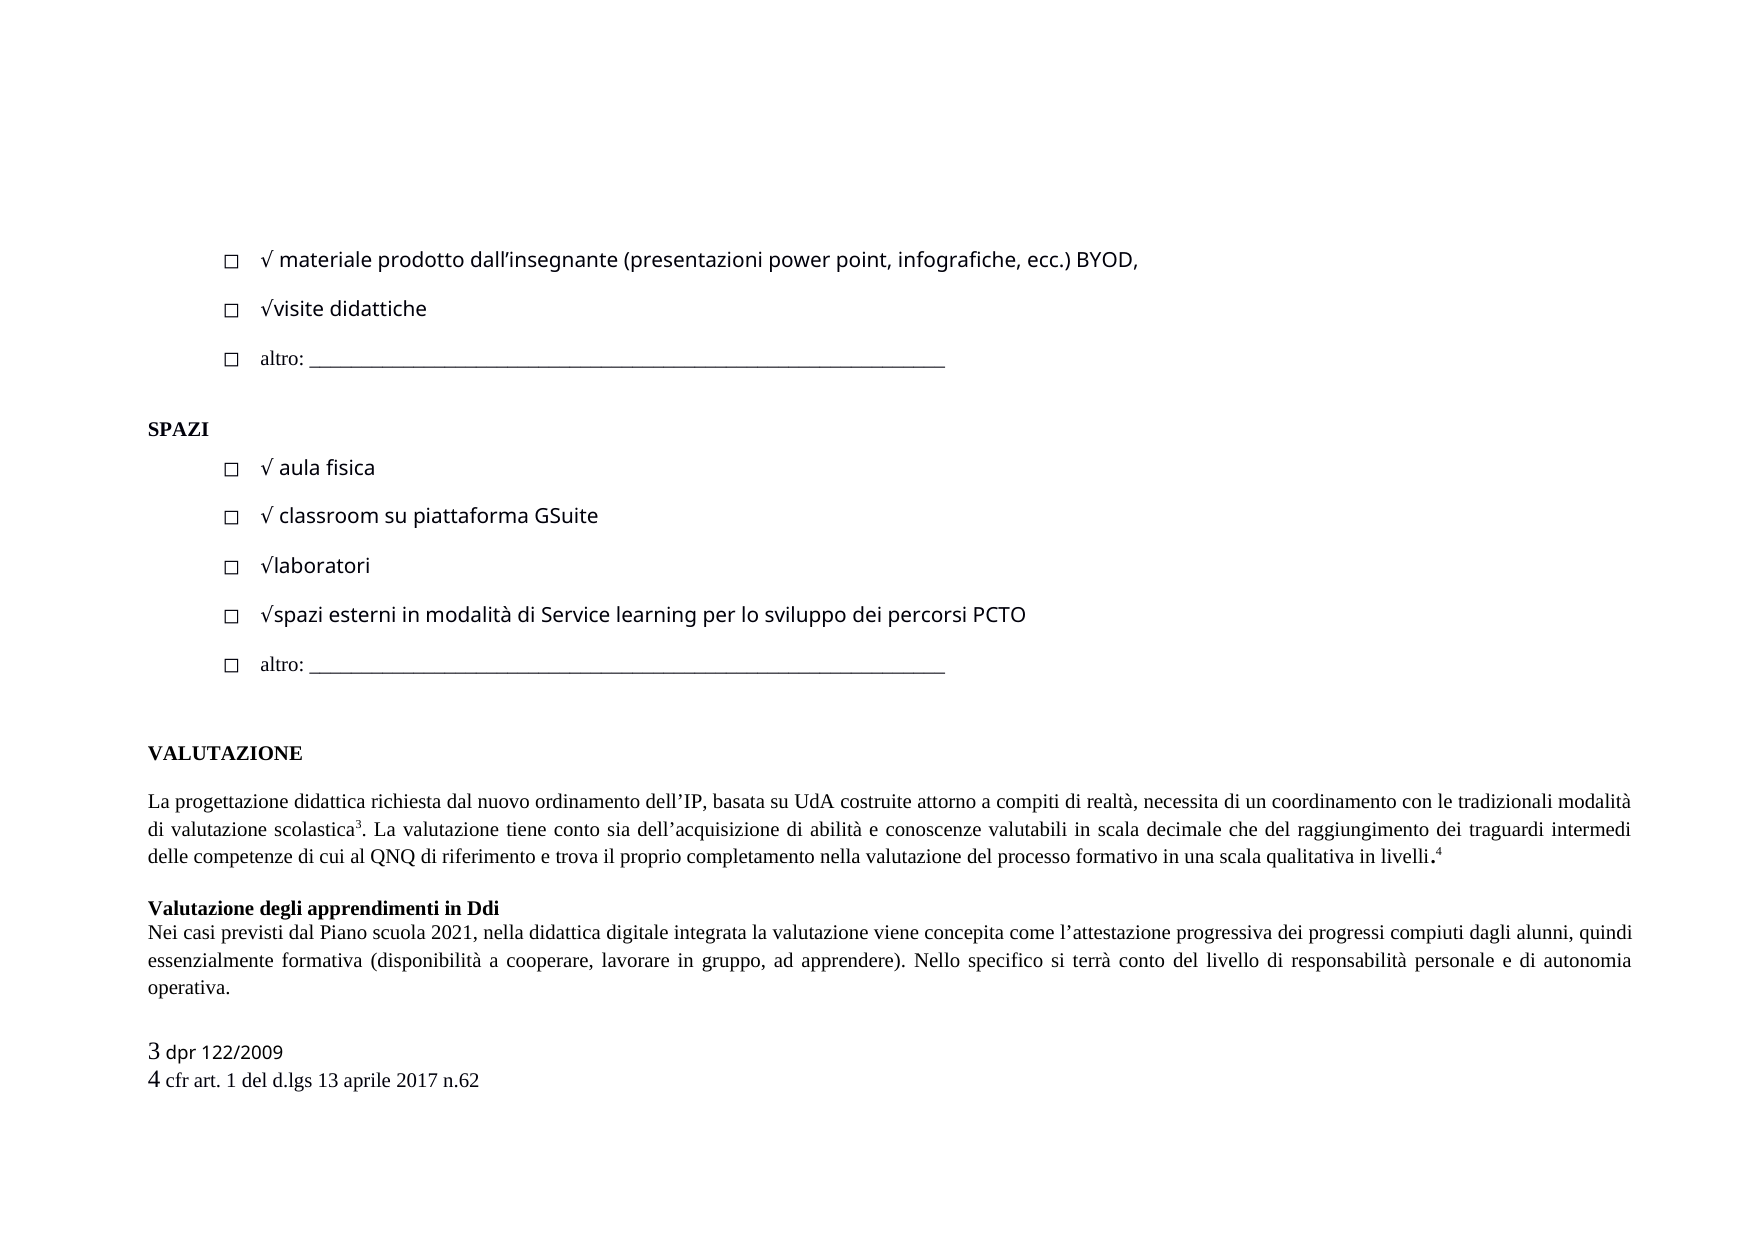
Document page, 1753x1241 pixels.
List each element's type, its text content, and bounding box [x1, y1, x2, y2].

list altro: _____________________________________________________________ [223, 640, 1634, 683]
list altro: _____________________________________________________________ [223, 334, 1634, 377]
text SPAZI [148, 416, 1634, 441]
text Nei casi previsti dal Piano scuola 2021, nella didattica digitale integrata la valutazione viene concepita come l’attestazione progressiva dei progressi compiuti dagli alunni, quindi essenzialmente formativa (disponibilità a cooperare, lavorare in gruppo, ad apprendere). Nello specifico si terrà conto del livello di responsabilità personale e di autonomia operativa. [148, 920, 1634, 999]
text VALUTAZIONE [148, 741, 1634, 765]
text La progettazione didattica richiesta dal nuovo ordinamento dell’IP, basata su UdA costruite attorno a compiti di realtà, necessita di un coordinamento con le tradizionali modalità di valutazione scolastica. La valutazione tiene conto sia dell’acquisizione di abilità e conoscenze valutabili in scala decimale che del raggiungimento dei traguardi intermedi delle competenze di cui al QNQ di riferimento e trova il proprio completamento nella valutazione del processo formativo in una scala qualitativa in livelli. [148, 789, 1634, 868]
text Valutazione degli apprendimenti in Ddi [148, 896, 1634, 920]
